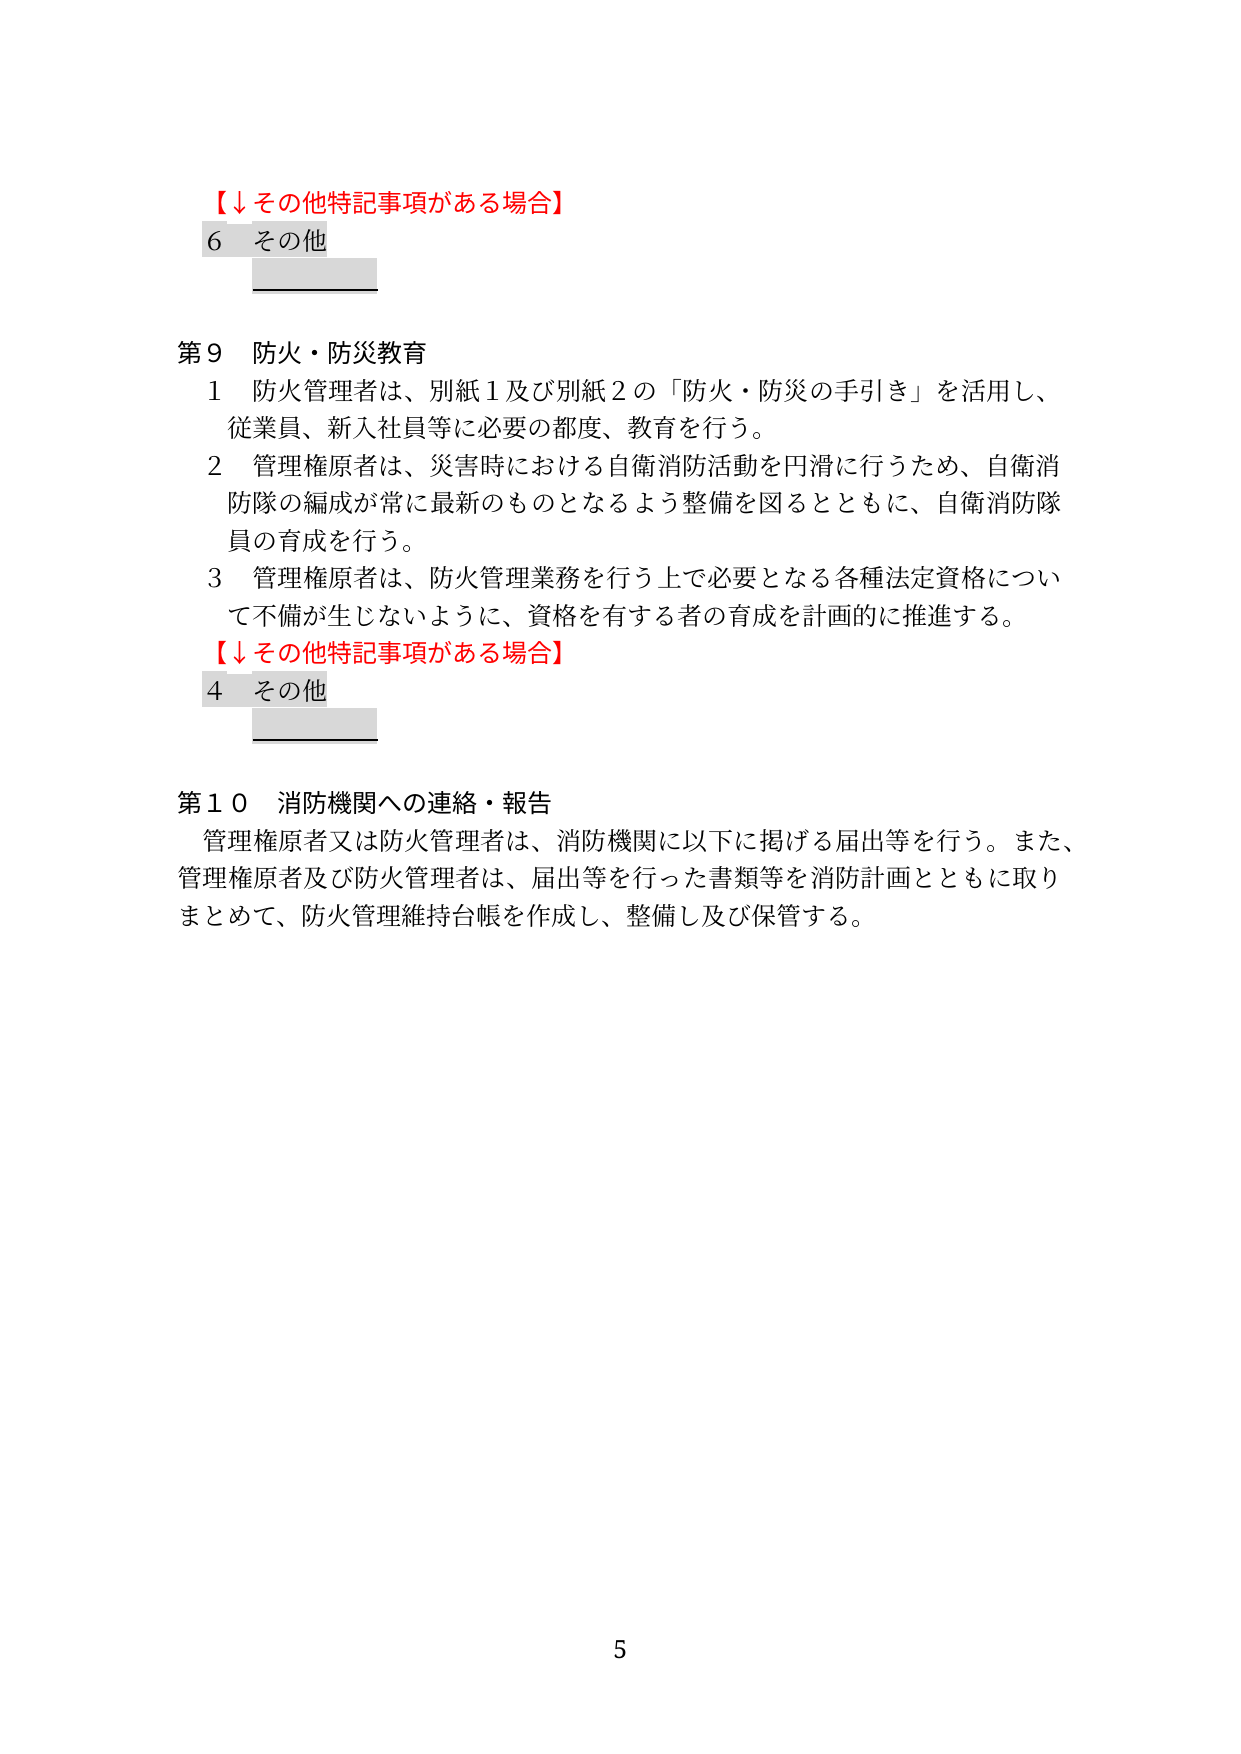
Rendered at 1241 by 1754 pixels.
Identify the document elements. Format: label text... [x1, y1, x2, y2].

text 【↓その他特記事項がある場合】 [202, 183, 1063, 221]
text 管理権原者又は防火管理者は、消防機関に以下に掲げる届出等を行う。また、管理権原者及び防火管理者は、届出等を行った書類等を消防計画とともに取りまとめて、防火管理維持台帳を作成し、整備し及び保管する。 [177, 821, 1063, 933]
text ６ その他 [202, 221, 1063, 258]
text １ 防火管理者は、別紙１及び別紙２の「防火・防災の手引き」を活用し、従業員、新入社員等に必要の都度、教育を行う。 [202, 371, 1063, 446]
text ４ その他 [202, 671, 1063, 708]
text 【↓その他特記事項がある場合】 [202, 633, 1063, 671]
text ３ 管理権原者は、防火管理業務を行う上で必要となる各種法定資格について不備が生じないように、資格を有する者の育成を計画的に推進する。 [202, 558, 1063, 633]
text ２ 管理権原者は、災害時における自衛消防活動を円滑に行うため、自衛消防隊の編成が常に最新のものとなるよう整備を図るとともに、自衛消防隊員の育成を行う。 [202, 446, 1063, 558]
subtitle 消防機関への連絡・報告 [177, 783, 1063, 821]
subtitle 防火・防災教育 [177, 333, 1063, 371]
